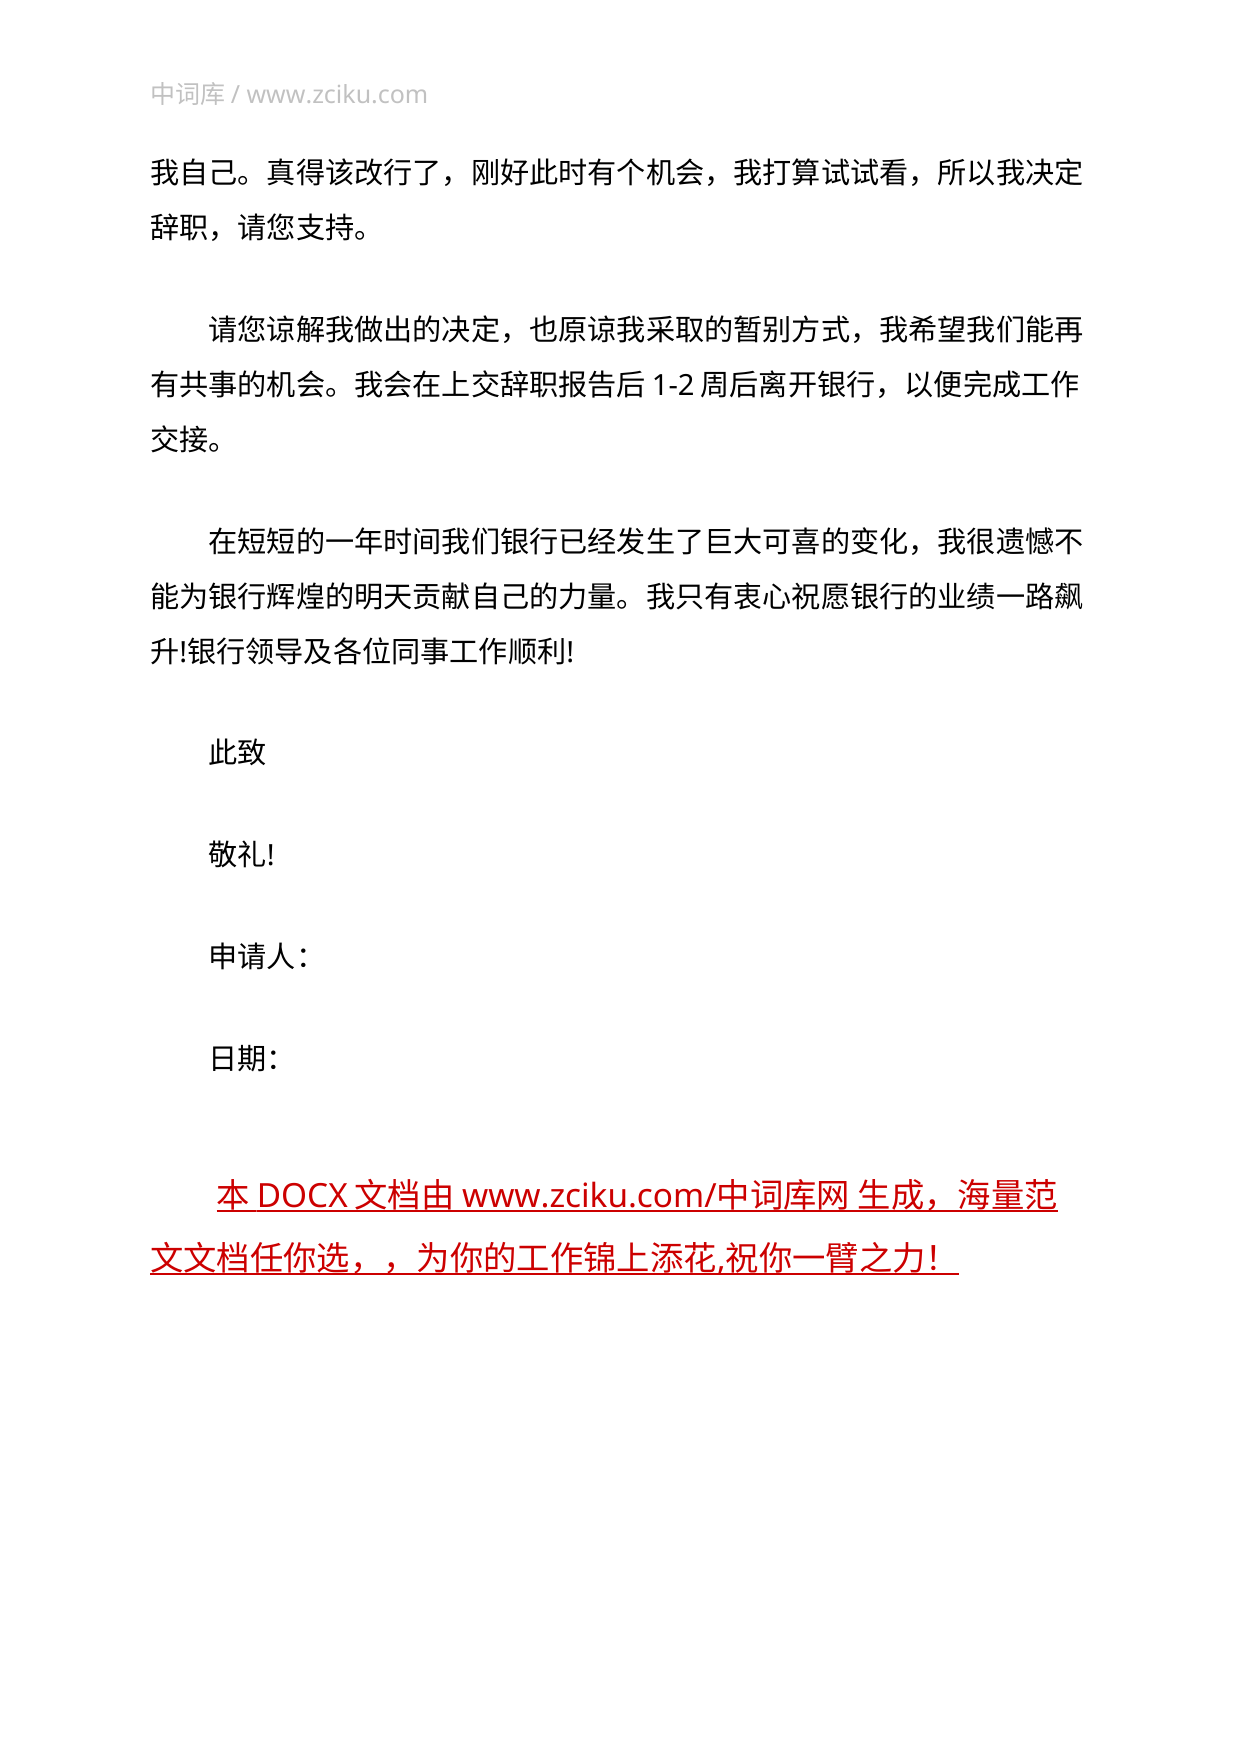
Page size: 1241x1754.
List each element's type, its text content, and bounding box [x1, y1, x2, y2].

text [150, 150, 1090, 247]
text 敬礼! [150, 832, 1090, 874]
text 申请人： [150, 934, 1090, 976]
text 日期： [150, 1036, 1090, 1078]
text 请您谅解我做出的决定，也原谅我采取的暂别方式，我希望我们能再有共事的机会。我会在上交辞职报告后1-2周后离开银行，以便完成工作交接。 [150, 307, 1090, 459]
text 在短短的一年时间我们银行已经发生了巨大可喜的变化，我很遗憾不能为银行辉煌的明天贡献自己的力量。我只有衷心祝愿银行的业绩一路飙升!银行领导及各位同事工作顺利! [150, 518, 1090, 671]
text 此致 [150, 730, 1090, 772]
text 本DOCX文档由 www.zciku.com/中词库网 生成，海量范文文档任你选，，为你的工作锦上添花,祝你一臂之力！ [150, 1169, 1090, 1280]
